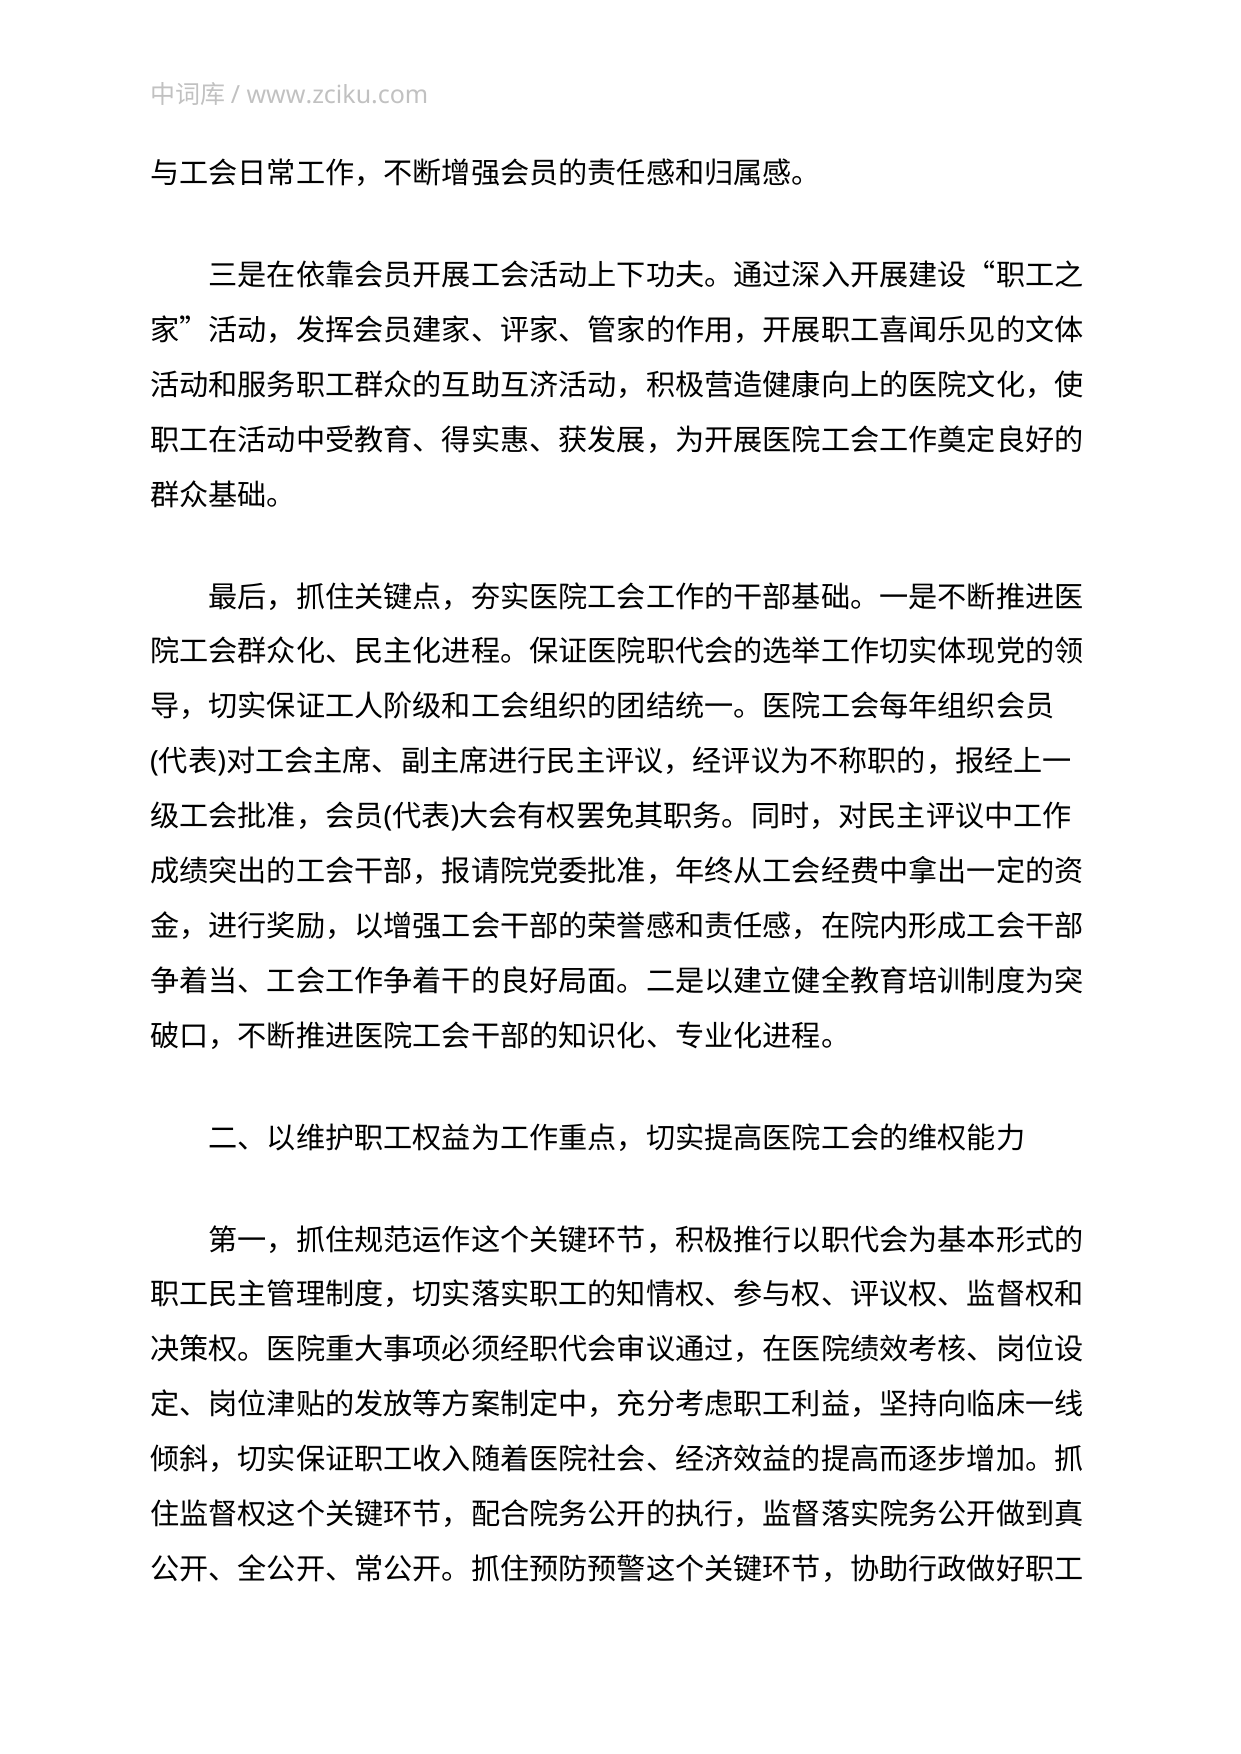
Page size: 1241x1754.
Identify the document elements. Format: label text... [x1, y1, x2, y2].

text 最后，抓住关键点，夯实医院工会工作的干部基础。一是不断推进医院工会群众化、民主化进程。保证医院职代会的选举工作切实体现党的领导，切实保证工人阶级和工会组织的团结统一。医院工会每年组织会员(代表)对工会主席、副主席进行民主评议，经评议为不称职的，报经上一级工会批准，会员(代表)大会有权罢免其职务。同时，对民主评议中工作成绩突出的工会干部，报请院党委批准，年终从工会经费中拿出一定的资金，进行奖励，以增强工会干部的荣誉感和责任感，在院内形成工会干部争着当、工会工作争着干的良好局面。二是以建立健全教育培训制度为突破口，不断推进医院工会干部的知识化、专业化进程。 [150, 573, 1090, 1055]
text 二、以维护职工权益为工作重点，切实提高医院工会的维权能力 [150, 1114, 1090, 1157]
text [150, 150, 1090, 192]
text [150, 1216, 1090, 1588]
text 三是在依靠会员开展工会活动上下功夫。通过深入开展建设“职工之家”活动，发挥会员建家、评家、管家的作用，开展职工喜闻乐见的文体活动和服务职工群众的互助互济活动，积极营造健康向上的医院文化，使职工在活动中受教育、得实惠、获发展，为开展医院工会工作奠定良好的群众基础。 [150, 252, 1090, 514]
